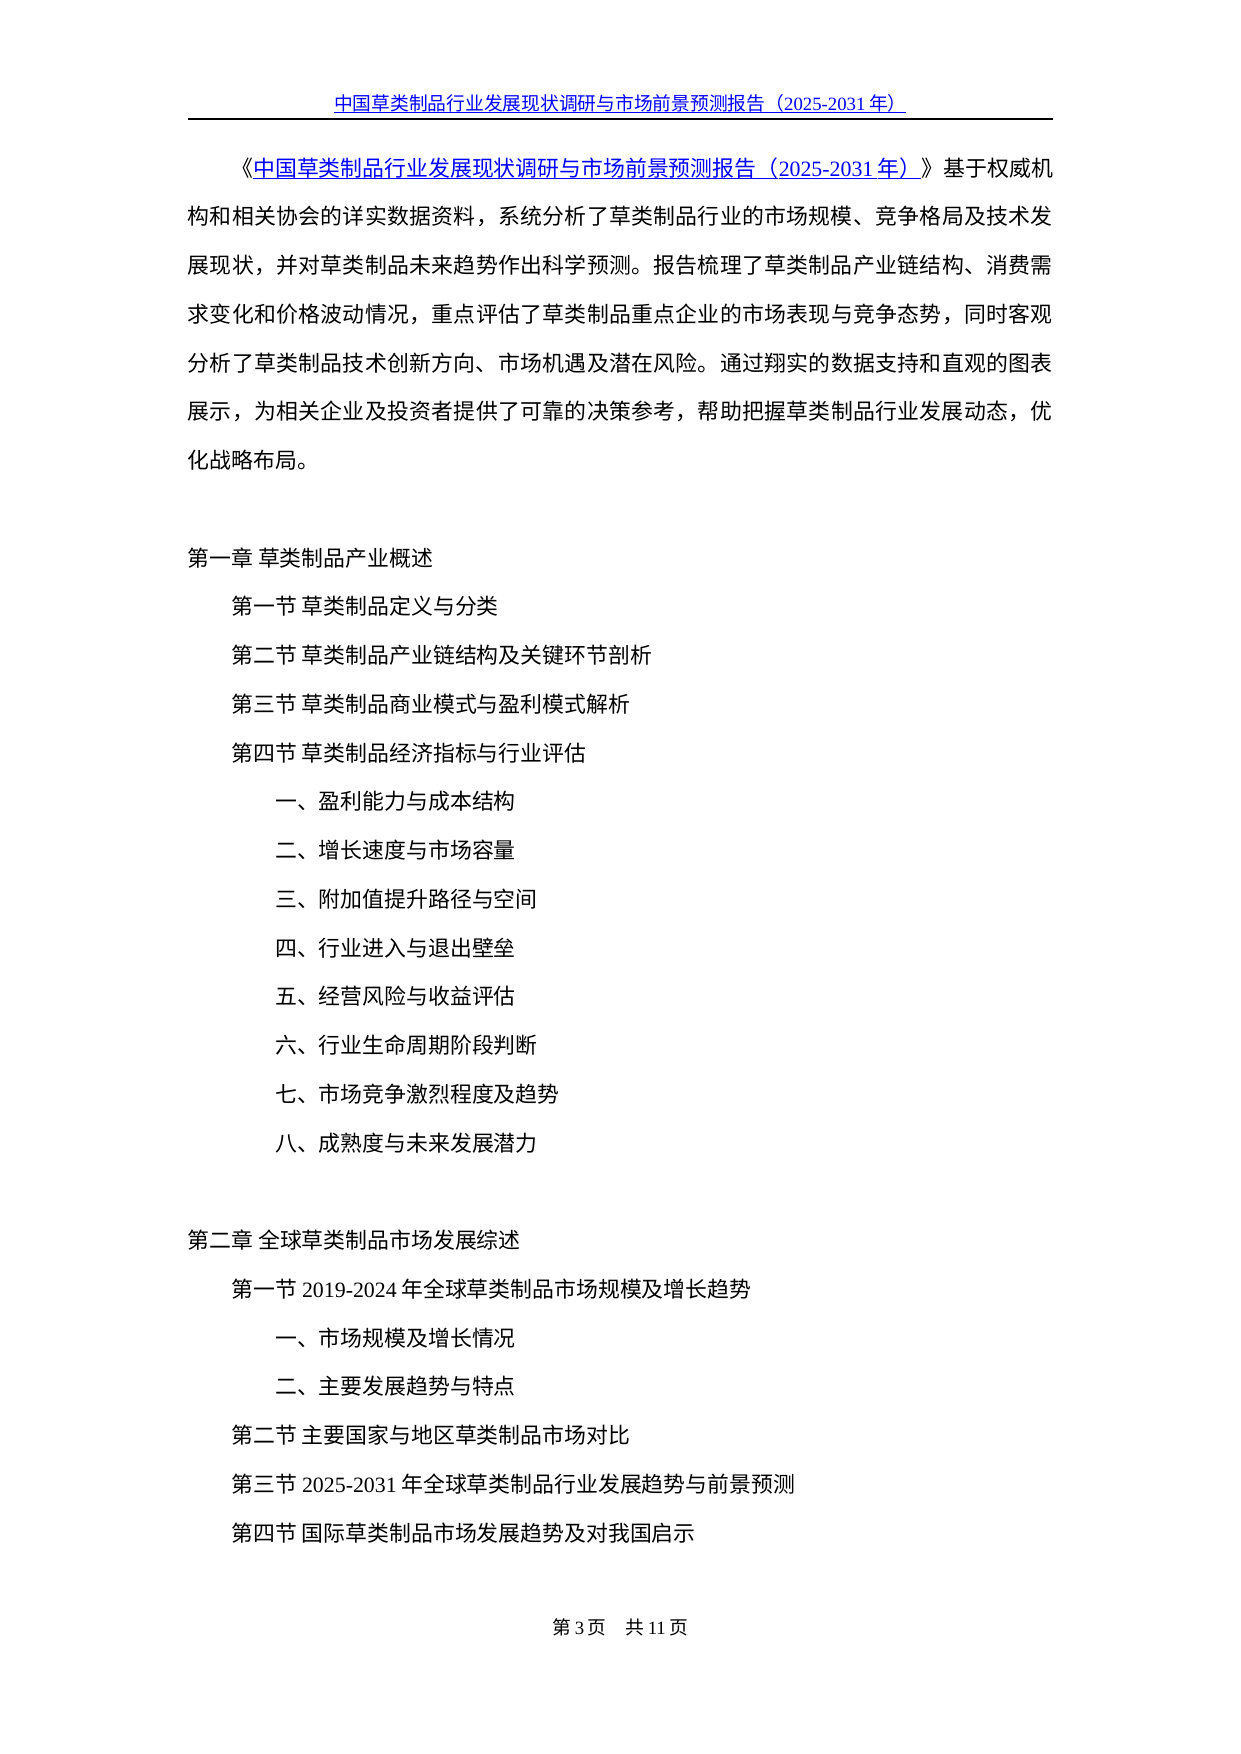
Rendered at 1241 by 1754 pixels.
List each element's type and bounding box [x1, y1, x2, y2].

text [187, 150, 1053, 1548]
